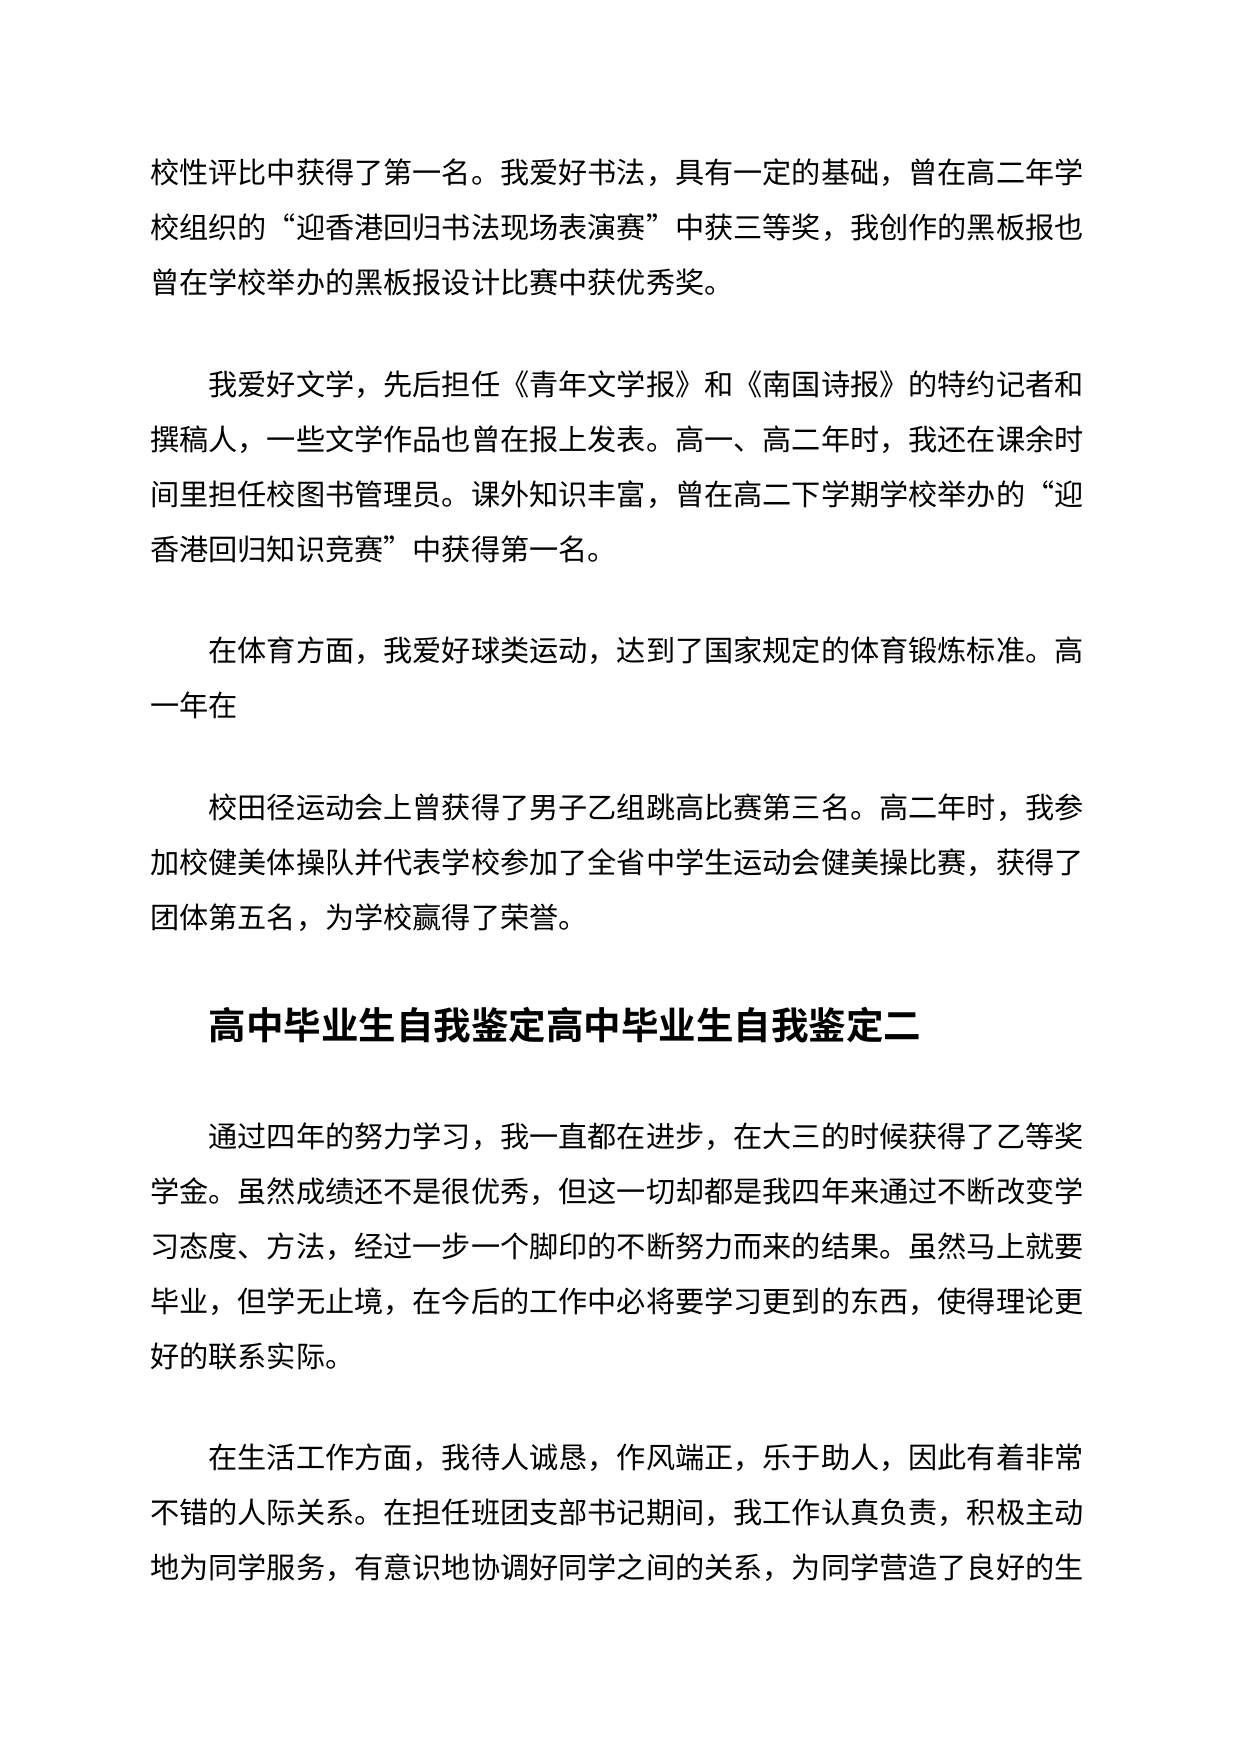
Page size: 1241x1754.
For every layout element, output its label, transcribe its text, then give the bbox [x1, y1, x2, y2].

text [150, 150, 1090, 302]
text 我爱好文学，先后担任《青年文学报》和《南国诗报》的特约记者和撰稿人，一些文学作品也曾在报上发表。高一、高二年时，我还在课余时间里担任校图书管理员。课外知识丰富，曾在高二下学期学校举办的“迎香港回归知识竞赛”中获得第一名。 [150, 362, 1090, 568]
text 高中毕业生自我鉴定高中毕业生自我鉴定二 [150, 996, 1090, 1051]
text 在体育方面，我爱好球类运动，达到了国家规定的体育锻炼标准。高一年在 [150, 628, 1090, 725]
text 通过四年的努力学习，我一直都在进步，在大三的时候获得了乙等奖学金。虽然成绩还不是很优秀，但这一切却都是我四年来通过不断改变学习态度、方法，经过一步一个脚印的不断努力而来的结果。虽然马上就要毕业，但学无止境，在今后的工作中必将要学习更到的东西，使得理论更好的联系实际。 [150, 1114, 1090, 1376]
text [150, 1435, 1090, 1587]
text 校田径运动会上曾获得了男子乙组跳高比赛第三名。高二年时，我参加校健美体操队并代表学校参加了全省中学生运动会健美操比赛，获得了团体第五名，为学校赢得了荣誉。 [150, 785, 1090, 937]
